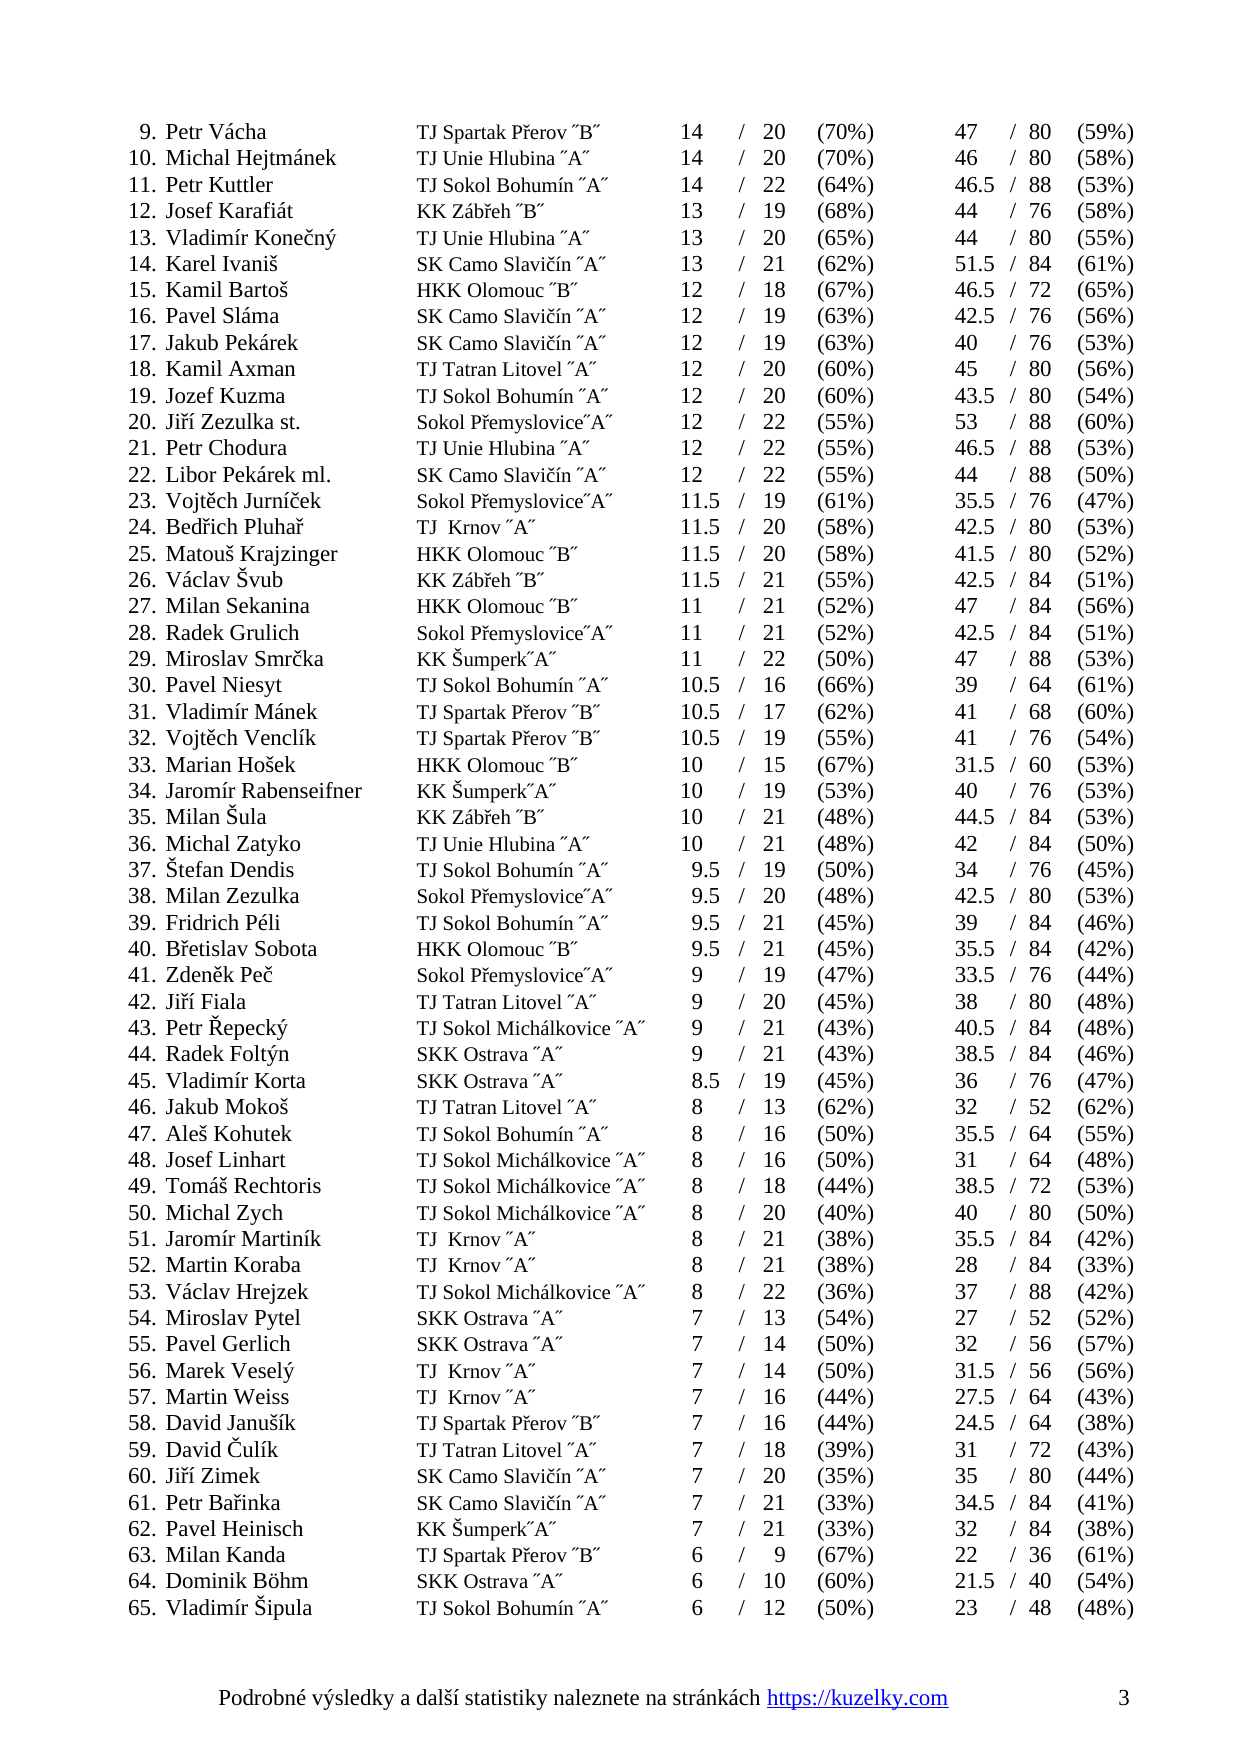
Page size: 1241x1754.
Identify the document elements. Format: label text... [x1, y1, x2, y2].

text 60. Jiří Zimek SK Camo Slavičín ˝A˝ 7 / 20 (35%) 35 / 80 (44%) [106, 1462, 1134, 1488]
text 27. Milan Sekanina HKK Olomouc ˝B˝ 11 / 21 (52%) 47 / 84 (56%) [106, 592, 1134, 619]
text 9. Petr Vácha TJ Spartak Přerov ˝B˝ 14 / 20 (70%) 47 / 80 (59%) [106, 118, 1134, 144]
text 18. Kamil Axman TJ Tatran Litovel ˝A˝ 12 / 20 (60%) 45 / 80 (56%) [106, 355, 1134, 382]
text 24. Bedřich Pluhař TJ Krnov ˝A˝ 11.5 / 20 (58%) 42.5 / 80 (53%) [106, 513, 1134, 540]
text 37. Štefan Dendis TJ Sokol Bohumín ˝A˝ 9.5 / 19 (50%) 34 / 76 (45%) [106, 856, 1134, 882]
text 49. Tomáš Rechtoris TJ Sokol Michálkovice ˝A˝ 8 / 18 (44%) 38.5 / 72 (53%) [106, 1172, 1134, 1199]
text 28. Radek Grulich Sokol Přemyslovice˝A˝ 11 / 21 (52%) 42.5 / 84 (51%) [106, 619, 1134, 645]
text 34. Jaromír Rabenseifner KK Šumperk˝A˝ 10 / 19 (53%) 40 / 76 (53%) [106, 777, 1134, 803]
text 30. Pavel Niesyt TJ Sokol Bohumín ˝A˝ 10.5 / 16 (66%) 39 / 64 (61%) [106, 672, 1134, 698]
text 25. Matouš Krajzinger HKK Olomouc ˝B˝ 11.5 / 20 (58%) 41.5 / 80 (52%) [106, 540, 1134, 566]
text 48. Josef Linhart TJ Sokol Michálkovice ˝A˝ 8 / 16 (50%) 31 / 64 (48%) [106, 1146, 1134, 1172]
text 35. Milan Šula KK Zábřeh ˝B˝ 10 / 21 (48%) 44.5 / 84 (53%) [106, 803, 1134, 830]
text 36. Michal Zatyko TJ Unie Hlubina ˝A˝ 10 / 21 (48%) 42 / 84 (50%) [106, 830, 1134, 856]
text 12. Josef Karafiát KK Zábřeh ˝B˝ 13 / 19 (68%) 44 / 76 (58%) [106, 197, 1134, 223]
text 41. Zdeněk Peč Sokol Přemyslovice˝A˝ 9 / 19 (47%) 33.5 / 76 (44%) [106, 961, 1134, 988]
text 32. Vojtěch Venclík TJ Spartak Přerov ˝B˝ 10.5 / 19 (55%) 41 / 76 (54%) [106, 724, 1134, 751]
text 20. Jiří Zezulka st. Sokol Přemyslovice˝A˝ 12 / 22 (55%) 53 / 88 (60%) [106, 408, 1134, 434]
text 46. Jakub Mokoš TJ Tatran Litovel ˝A˝ 8 / 13 (62%) 32 / 52 (62%) [106, 1093, 1134, 1119]
text 65. Vladimír Šipula TJ Sokol Bohumín ˝A˝ 6 / 12 (50%) 23 / 48 (48%) [106, 1594, 1134, 1620]
text 62. Pavel Heinisch KK Šumperk˝A˝ 7 / 21 (33%) 32 / 84 (38%) [106, 1515, 1134, 1541]
text 59. David Čulík TJ Tatran Litovel ˝A˝ 7 / 18 (39%) 31 / 72 (43%) [106, 1436, 1134, 1462]
text 29. Miroslav Smrčka KK Šumperk˝A˝ 11 / 22 (50%) 47 / 88 (53%) [106, 645, 1134, 672]
text 64. Dominik Böhm SKK Ostrava ˝A˝ 6 / 10 (60%) 21.5 / 40 (54%) [106, 1568, 1134, 1594]
text 54. Miroslav Pytel SKK Ostrava ˝A˝ 7 / 13 (54%) 27 / 52 (52%) [106, 1304, 1134, 1330]
text 40. Břetislav Sobota HKK Olomouc ˝B˝ 9.5 / 21 (45%) 35.5 / 84 (42%) [106, 935, 1134, 961]
text 57. Martin Weiss TJ Krnov ˝A˝ 7 / 16 (44%) 27.5 / 64 (43%) [106, 1383, 1134, 1409]
text 47. Aleš Kohutek TJ Sokol Bohumín ˝A˝ 8 / 16 (50%) 35.5 / 64 (55%) [106, 1119, 1134, 1146]
text 39. Fridrich Péli TJ Sokol Bohumín ˝A˝ 9.5 / 21 (45%) 39 / 84 (46%) [106, 909, 1134, 935]
text 16. Pavel Sláma SK Camo Slavičín ˝A˝ 12 / 19 (63%) 42.5 / 76 (56%) [106, 303, 1134, 329]
text 42. Jiří Fiala TJ Tatran Litovel ˝A˝ 9 / 20 (45%) 38 / 80 (48%) [106, 988, 1134, 1014]
text 53. Václav Hrejzek TJ Sokol Michálkovice ˝A˝ 8 / 22 (36%) 37 / 88 (42%) [106, 1278, 1134, 1304]
text 31. Vladimír Mánek TJ Spartak Přerov ˝B˝ 10.5 / 17 (62%) 41 / 68 (60%) [106, 698, 1134, 724]
text 13. Vladimír Konečný TJ Unie Hlubina ˝A˝ 13 / 20 (65%) 44 / 80 (55%) [106, 223, 1134, 250]
text 38. Milan Zezulka Sokol Přemyslovice˝A˝ 9.5 / 20 (48%) 42.5 / 80 (53%) [106, 882, 1134, 909]
text 61. Petr Bařinka SK Camo Slavičín ˝A˝ 7 / 21 (33%) 34.5 / 84 (41%) [106, 1488, 1134, 1515]
text 17. Jakub Pekárek SK Camo Slavičín ˝A˝ 12 / 19 (63%) 40 / 76 (53%) [106, 329, 1134, 355]
text 58. David Janušík TJ Spartak Přerov ˝B˝ 7 / 16 (44%) 24.5 / 64 (38%) [106, 1409, 1134, 1436]
text 55. Pavel Gerlich SKK Ostrava ˝A˝ 7 / 14 (50%) 32 / 56 (57%) [106, 1330, 1134, 1357]
text 50. Michal Zych TJ Sokol Michálkovice ˝A˝ 8 / 20 (40%) 40 / 80 (50%) [106, 1199, 1134, 1225]
text 33. Marian Hošek HKK Olomouc ˝B˝ 10 / 15 (67%) 31.5 / 60 (53%) [106, 751, 1134, 777]
text 15. Kamil Bartoš HKK Olomouc ˝B˝ 12 / 18 (67%) 46.5 / 72 (65%) [106, 276, 1134, 303]
text 21. Petr Chodura TJ Unie Hlubina ˝A˝ 12 / 22 (55%) 46.5 / 88 (53%) [106, 434, 1134, 461]
text 45. Vladimír Korta SKK Ostrava ˝A˝ 8.5 / 19 (45%) 36 / 76 (47%) [106, 1067, 1134, 1093]
text 63. Milan Kanda TJ Spartak Přerov ˝B˝ 6 / 9 (67%) 22 / 36 (61%) [106, 1541, 1134, 1568]
text 26. Václav Švub KK Zábřeh ˝B˝ 11.5 / 21 (55%) 42.5 / 84 (51%) [106, 566, 1134, 592]
text 52. Martin Koraba TJ Krnov ˝A˝ 8 / 21 (38%) 28 / 84 (33%) [106, 1251, 1134, 1278]
text 22. Libor Pekárek ml. SK Camo Slavičín ˝A˝ 12 / 22 (55%) 44 / 88 (50%) [106, 461, 1134, 487]
text 14. Karel Ivaniš SK Camo Slavičín ˝A˝ 13 / 21 (62%) 51.5 / 84 (61%) [106, 250, 1134, 276]
text 11. Petr Kuttler TJ Sokol Bohumín ˝A˝ 14 / 22 (64%) 46.5 / 88 (53%) [106, 171, 1134, 197]
text 19. Jozef Kuzma TJ Sokol Bohumín ˝A˝ 12 / 20 (60%) 43.5 / 80 (54%) [106, 382, 1134, 408]
text 43. Petr Řepecký TJ Sokol Michálkovice ˝A˝ 9 / 21 (43%) 40.5 / 84 (48%) [106, 1014, 1134, 1041]
text 23. Vojtěch Jurníček Sokol Přemyslovice˝A˝ 11.5 / 19 (61%) 35.5 / 76 (47%) [106, 487, 1134, 513]
text 44. Radek Foltýn SKK Ostrava ˝A˝ 9 / 21 (43%) 38.5 / 84 (46%) [106, 1041, 1134, 1067]
text 51. Jaromír Martiník TJ Krnov ˝A˝ 8 / 21 (38%) 35.5 / 84 (42%) [106, 1225, 1134, 1251]
text 10. Michal Hejtmánek TJ Unie Hlubina ˝A˝ 14 / 20 (70%) 46 / 80 (58%) [106, 144, 1134, 171]
text 56. Marek Veselý TJ Krnov ˝A˝ 7 / 14 (50%) 31.5 / 56 (56%) [106, 1357, 1134, 1383]
